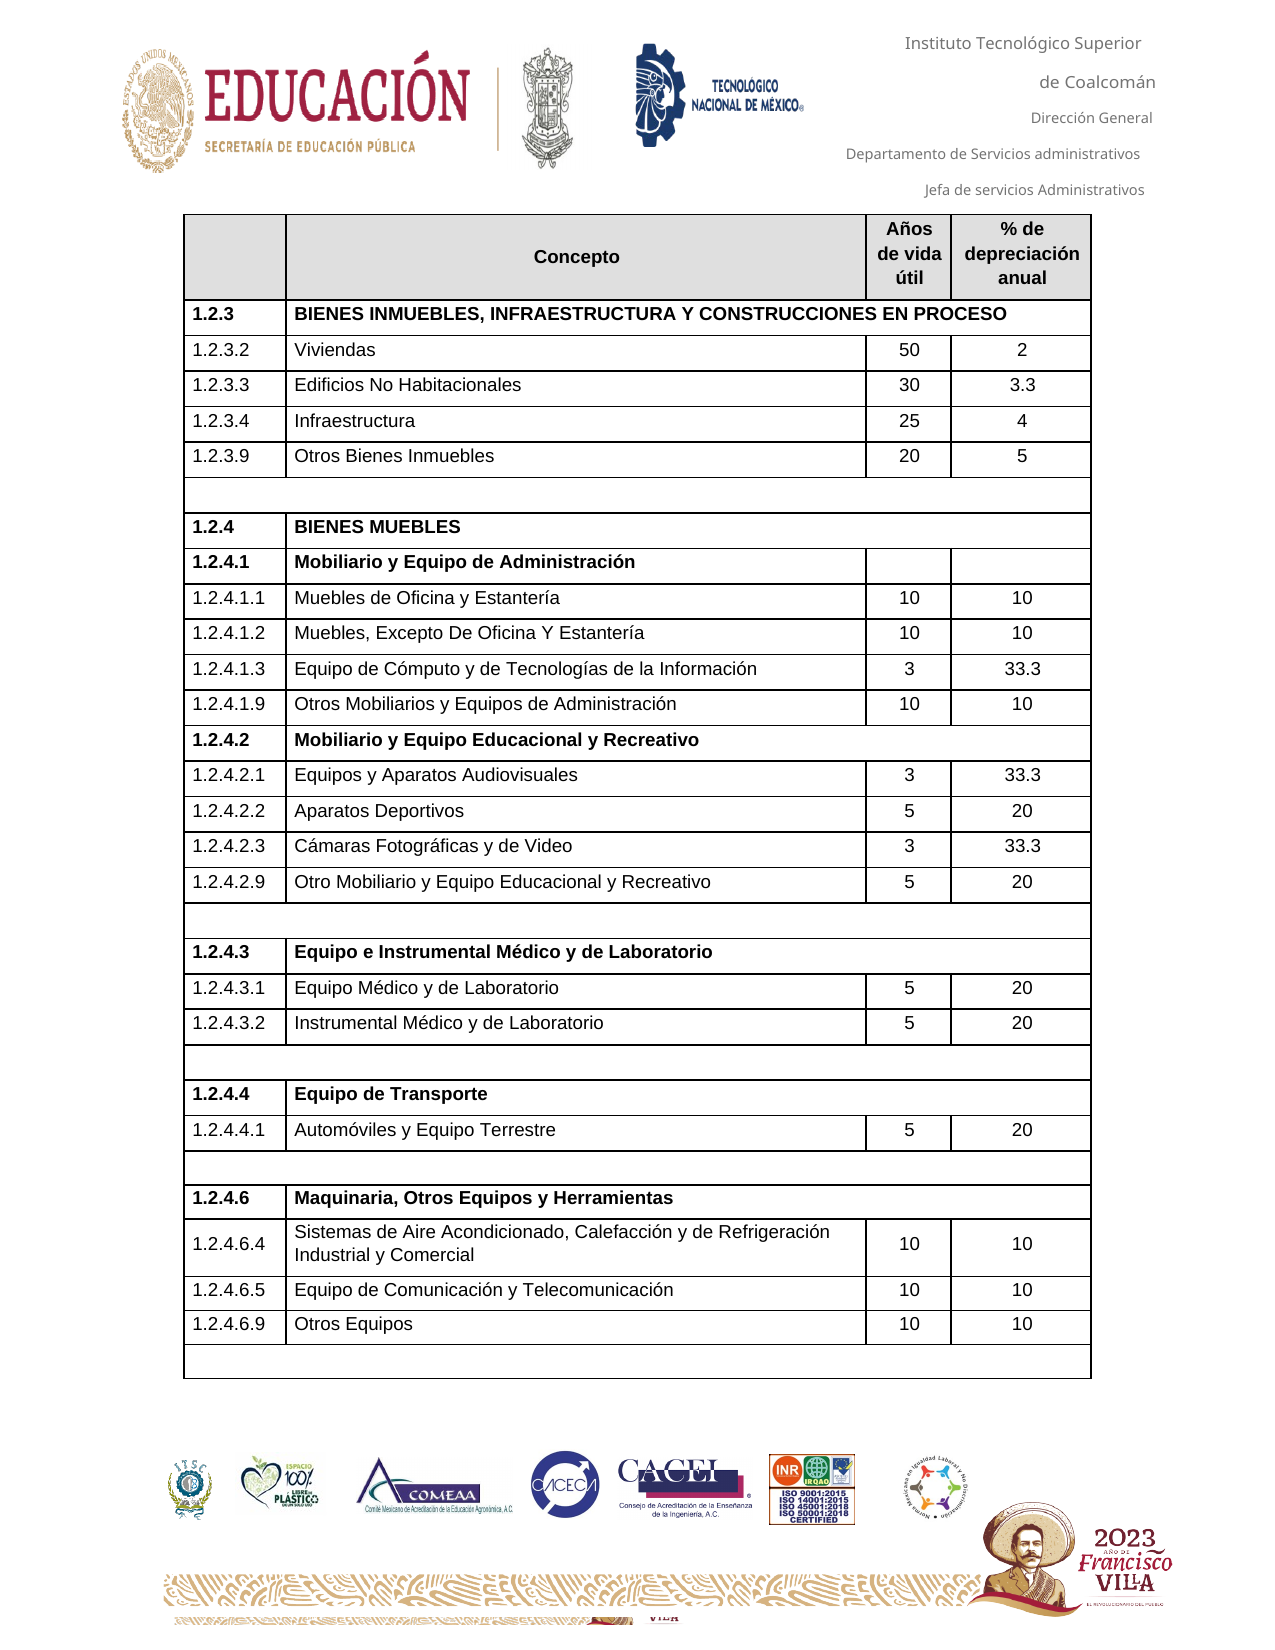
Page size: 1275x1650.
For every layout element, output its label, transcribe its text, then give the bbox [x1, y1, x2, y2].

table_cell Aparatos Deportivos [287, 797, 865, 831]
table_cell 1.2.4.1.1 [185, 585, 285, 618]
table_cell Equipo de Comunicación y Telecomunicación [287, 1277, 865, 1310]
table_cell 1.2.3.3 [185, 372, 285, 406]
table_cell 1.2.4.1.3 [185, 655, 285, 689]
table_cell Maquinaria, Otros Equipos y Herramientas [287, 1186, 1090, 1218]
table_cell 1.2.4.6 [185, 1186, 285, 1218]
table_cell Equipo e Instrumental Médico y de Laboratorio [287, 939, 1090, 973]
table_cell 10 [952, 585, 1090, 618]
table_cell Muebles, Excepto De Oficina Y Estantería [287, 620, 865, 654]
table_cell 20 [952, 797, 1090, 831]
table_cell 5 [867, 1116, 950, 1150]
table_cell 1.2.4.2.1 [185, 762, 285, 796]
table_cell 5 [867, 797, 950, 831]
table_cell 20 [952, 868, 1090, 902]
table_cell Cámaras Fotográficas y de Video [287, 833, 865, 867]
table_cell 33.3 [952, 762, 1090, 796]
table_cell 4 [952, 407, 1090, 441]
table_cell 1.2.3 [185, 301, 285, 335]
table_cell 5 [952, 443, 1090, 476]
table_cell Viviendas [287, 336, 865, 370]
table_cell 3 [867, 655, 950, 689]
table_cell 1.2.4.6.9 [185, 1311, 285, 1344]
table_cell 1.2.3.9 [185, 443, 285, 476]
table_cell 10 [867, 1220, 950, 1276]
table_cell 20 [952, 975, 1090, 1008]
table_cell 5 [867, 868, 950, 902]
table_cell 20 [952, 1116, 1090, 1150]
table_cell Equipo de Cómputo y de Tecnologías de la Información [287, 655, 865, 689]
table_cell 1.2.4.3 [185, 939, 285, 973]
table_cell Equipos y Aparatos Audiovisuales [287, 762, 865, 796]
table_cell 10 [952, 1220, 1090, 1276]
table_cell 1.2.4.3.2 [185, 1010, 285, 1044]
table_cell 1.2.3.2 [185, 336, 285, 370]
table_cell Instrumental Médico y de Laboratorio [287, 1010, 865, 1044]
table_cell Edificios No Habitacionales [287, 372, 865, 406]
table_cell 10 [867, 691, 950, 725]
table_cell 5 [867, 1010, 950, 1044]
table_cell 1.2.4.4.1 [185, 1116, 285, 1150]
table_cell Sistemas de Aire Acondicionado, Calefacción y de Refrigeración Industrial y Comercial [287, 1220, 865, 1276]
table_cell 1.2.4.6.5 [185, 1277, 285, 1310]
table_cell 1.2.4.2 [185, 726, 285, 760]
table_cell 1.2.4.4 [185, 1081, 285, 1115]
table_cell 1.2.4.1.9 [185, 691, 285, 725]
table_cell Equipo Médico y de Laboratorio [287, 975, 865, 1008]
table_cell [185, 1046, 1090, 1079]
table_cell 33.3 [952, 833, 1090, 867]
table_cell 1.2.3.4 [185, 407, 285, 441]
table_cell 10 [867, 620, 950, 654]
picture [615, 43, 810, 147]
table_cell 3.3 [952, 372, 1090, 406]
table_header [185, 215, 285, 299]
table_cell 10 [952, 1311, 1090, 1344]
table_cell 20 [952, 1010, 1090, 1044]
table_cell 10 [867, 1277, 950, 1310]
table_cell 5 [867, 975, 950, 1008]
table_cell Equipo de Transporte [287, 1081, 1090, 1115]
table_cell 10 [952, 691, 1090, 725]
table_cell 10 [867, 585, 950, 618]
table_cell [952, 549, 1090, 583]
table_cell 10 [952, 1277, 1090, 1310]
table_cell 1.2.4.3.1 [185, 975, 285, 1008]
table_cell Infraestructura [287, 407, 865, 441]
table_cell 1.2.4.6.4 [185, 1220, 285, 1276]
picture [160, 1449, 1173, 1625]
table_cell BIENES INMUEBLES, INFRAESTRUCTURA Y CONSTRUCCIONES EN PROCESO [287, 301, 1090, 335]
table_cell Mobiliario y Equipo Educacional y Recreativo [287, 726, 1090, 760]
table_cell 1.2.4.1.2 [185, 620, 285, 654]
table_header Concepto [287, 215, 865, 299]
table_cell Otros Bienes Inmuebles [287, 443, 865, 476]
table_cell 10 [867, 1311, 950, 1344]
table_cell BIENES MUEBLES [287, 514, 1090, 547]
table_cell 33.3 [952, 655, 1090, 689]
table_cell 3 [867, 833, 950, 867]
table_cell Otros Equipos [287, 1311, 865, 1344]
table_cell Otros Mobiliarios y Equipos de Administración [287, 691, 865, 725]
table_cell 1.2.4.2.2 [185, 797, 285, 831]
table_cell 10 [952, 620, 1090, 654]
table_cell [185, 1152, 1090, 1184]
table_cell 50 [867, 336, 950, 370]
table_cell [185, 478, 1090, 512]
table_cell 30 [867, 372, 950, 406]
table_cell Automóviles y Equipo Terrestre [287, 1116, 865, 1150]
table_cell 1.2.4.2.3 [185, 833, 285, 867]
table_cell 1.2.4.1 [185, 549, 285, 583]
table_cell 1.2.4 [185, 514, 285, 547]
table_cell [185, 904, 1090, 937]
picture [115, 44, 592, 173]
table_cell [185, 1345, 1090, 1378]
table_cell 2 [952, 336, 1090, 370]
table_header Años de vida útil [867, 215, 950, 299]
table_cell Muebles de Oficina y Estantería [287, 585, 865, 618]
table_cell 3 [867, 762, 950, 796]
table_cell 25 [867, 407, 950, 441]
table_cell 1.2.4.2.9 [185, 868, 285, 902]
table_cell [867, 549, 950, 583]
table_header % de depreciación anual [952, 215, 1090, 299]
table_cell Mobiliario y Equipo de Administración [287, 549, 865, 583]
table_cell Otro Mobiliario y Equipo Educacional y Recreativo [287, 868, 865, 902]
table_cell 20 [867, 443, 950, 476]
